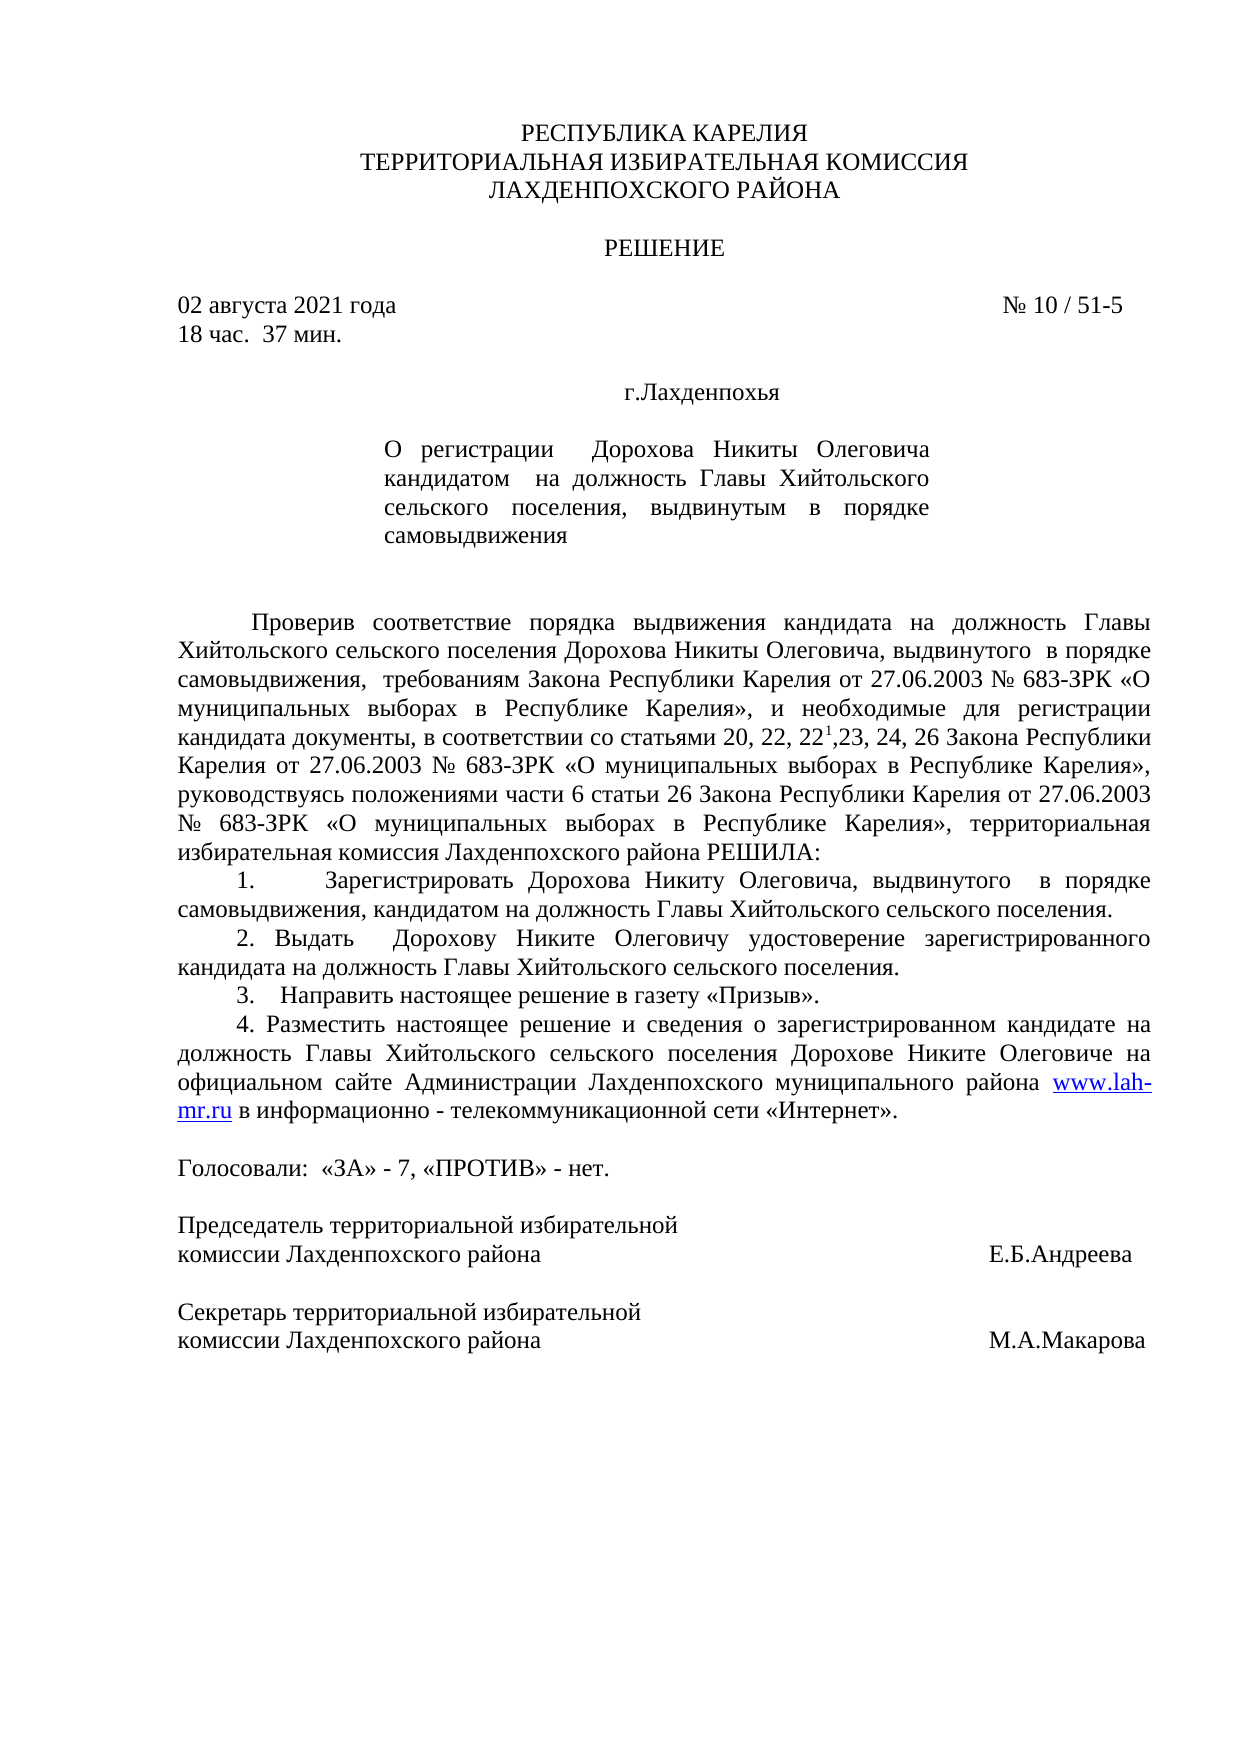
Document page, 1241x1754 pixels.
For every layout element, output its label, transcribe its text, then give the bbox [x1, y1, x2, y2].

text Голосовали: «ЗА» - 7, «ПРОТИВ» - нет. [177, 1153, 1152, 1182]
text комиссии Лахденпохского района М.А.Макарова [177, 1326, 1152, 1354]
text Секретарь территориальной избирательной [177, 1297, 1152, 1326]
text РЕШЕНИЕ [177, 233, 1152, 262]
text 02 августа 2021 года № 10 / 51-5 [177, 291, 1152, 319]
text 3. Направить настоящее решение в газету «Призыв». [177, 981, 1152, 1009]
list Зарегистрировать Дорохова Никиту Олеговича, выдвинутого в порядке самовыдвижения, кандидатом на должность Главы Хийтольского сельского поселения. [177, 866, 1152, 923]
text 4. Разместить настоящее решение и сведения о зарегистрированном кандидате на должность Главы Хийтольского сельского поселения Дорохове Никите Олеговиче на официальном сайте Администрации Лахденпохского муниципального района www.lah-mr.ru в информационно - телекоммуникационной сети «Интернет». [177, 1009, 1152, 1124]
text Проверив соответствие порядка выдвижения кандидата на должность Главы Хийтольского сельского поселения Дорохова Никиты Олеговича, выдвинутого в порядке самовыдвижения, требованиям Закона Республики Карелия от 27.06.2003 № 683-ЗРК «О муниципальных выборах в Республике Карелия», и необходимые для регистрации кандидата документы, в соответствии со статьями 20, 22, 221,23, 24, 26 Закона Республики Карелия от 27.06.2003 № 683-ЗРК «О муниципальных выборах в Республике Карелия», руководствуясь положениями части 6 статьи 26 Закона Республики Карелия от 27.06.2003 № 683-ЗРК «О муниципальных выборах в Республике Карелия», территориальная избирательная комиссия Лахденпохского района РЕШИЛА: [177, 607, 1152, 866]
text 2. Выдать Дорохову Никите Олеговичу удостоверение зарегистрированного кандидата на должность Главы Хийтольского сельского поселения. [177, 923, 1152, 981]
text ТЕРРИТОРИАЛЬНАЯ ИЗБИРАТЕЛЬНАЯ КОМИССИЯ [177, 147, 1152, 176]
text г.Лахденпохья [177, 377, 1152, 406]
text РЕСПУБЛИКА КАРЕЛИЯ [177, 118, 1152, 147]
text О регистрации Дорохова Никиты Олеговича кандидатом на должность Главы Хийтольского сельского поселения, выдвинутым в порядке самовыдвижения [384, 434, 930, 549]
text 18 час. 37 мин. [177, 319, 1152, 348]
text ЛАХДЕНПОХСКОГО РАЙОНА [177, 176, 1152, 204]
text комиссии Лахденпохского района Е.Б.Андреева [177, 1239, 1152, 1268]
text Председатель территориальной избирательной [177, 1211, 1152, 1239]
